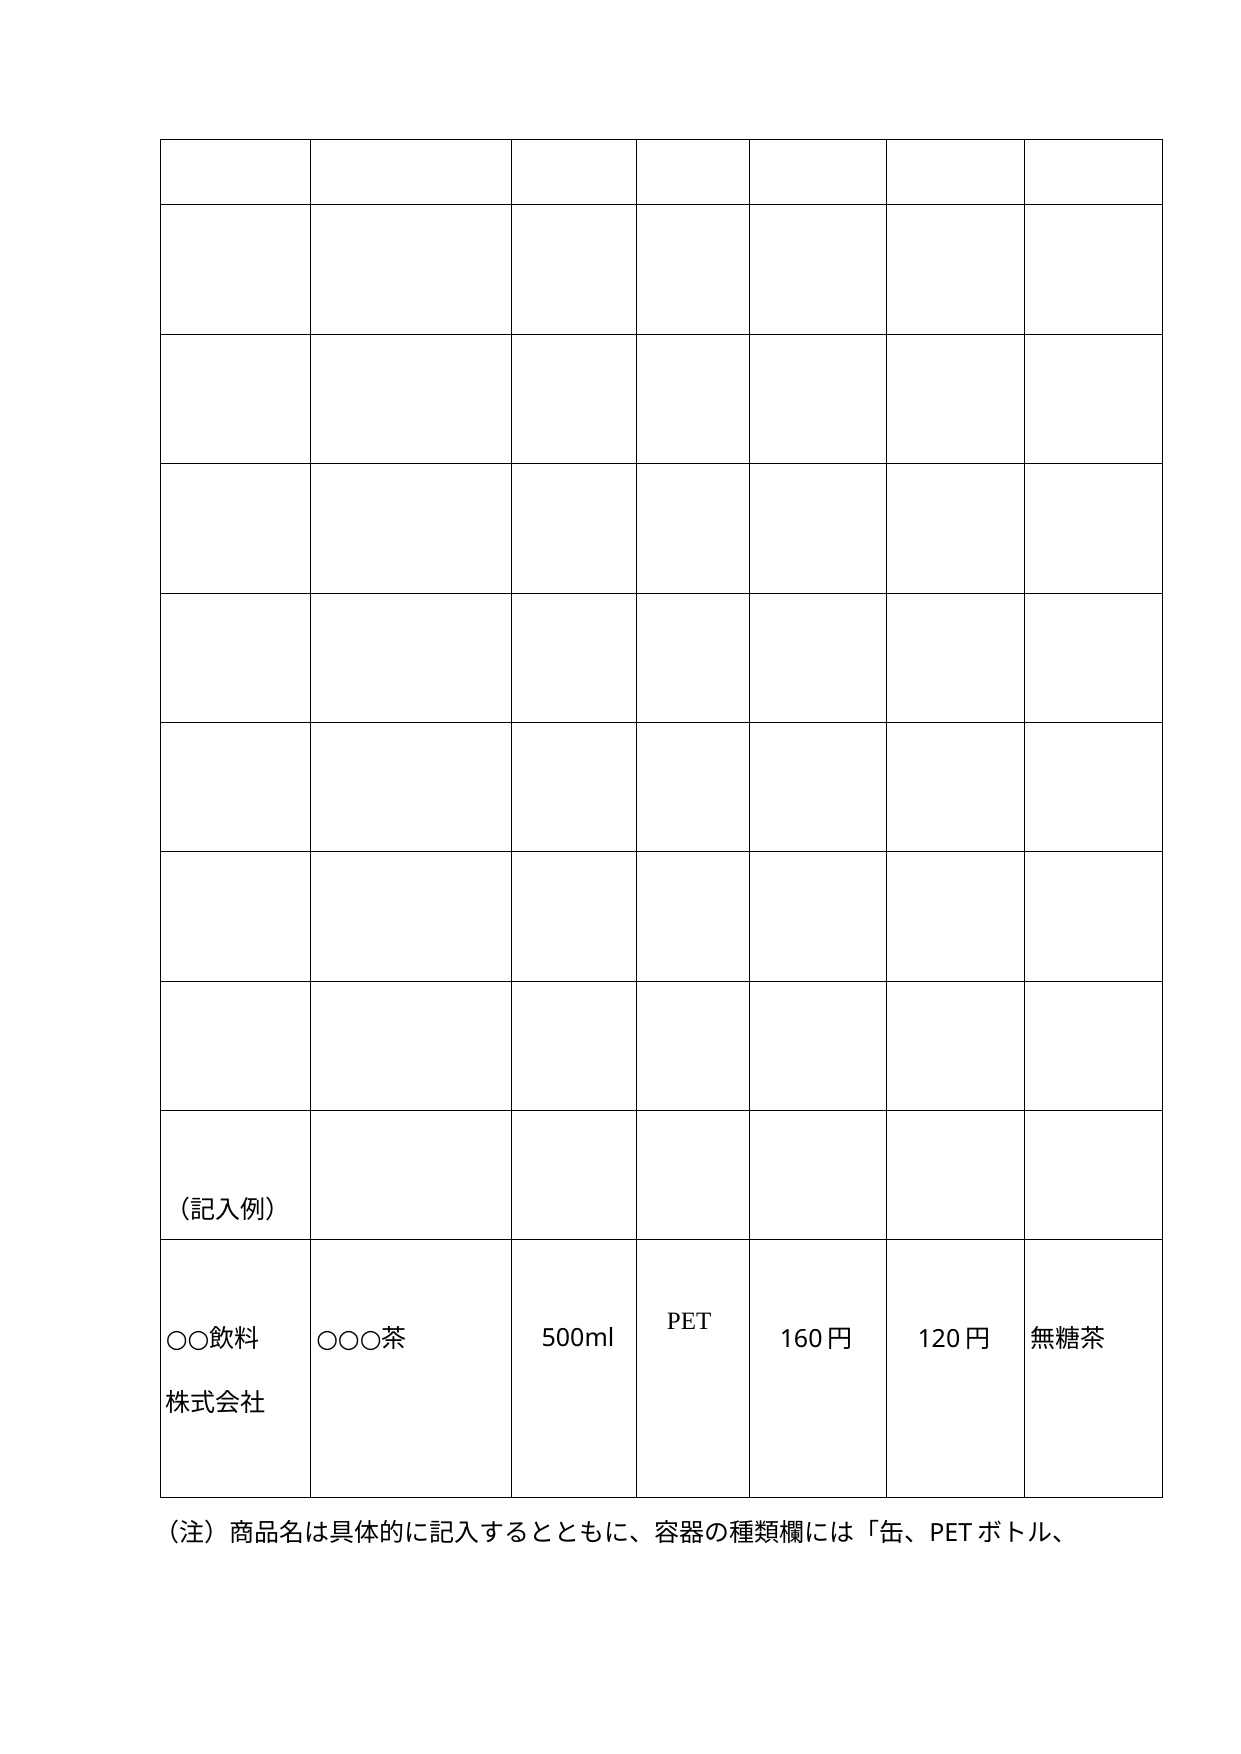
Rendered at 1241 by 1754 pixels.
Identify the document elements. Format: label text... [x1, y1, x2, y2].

table_cell [512, 205, 636, 334]
table_cell [637, 594, 749, 722]
table_cell [1025, 205, 1162, 334]
table_cell [887, 852, 1024, 981]
table_cell [637, 335, 749, 463]
table_cell [637, 205, 749, 334]
table_cell [750, 335, 886, 463]
table_cell [887, 335, 1024, 463]
table_cell [637, 723, 749, 851]
table_cell ○○飲料 株式会社 [161, 1240, 310, 1497]
table_cell [887, 205, 1024, 334]
table_cell [512, 852, 636, 981]
table_cell [311, 594, 511, 722]
table_cell [512, 982, 636, 1110]
table_cell 120円 [887, 1240, 1024, 1497]
table_cell [161, 140, 310, 204]
text （注）商品名は具体的に記入するとともに、容器の種類欄には「缶、PETボトル、 [148, 1498, 1175, 1562]
table_cell [161, 205, 310, 334]
table_cell [161, 594, 310, 722]
table_cell [887, 594, 1024, 722]
table_cell [750, 205, 886, 334]
table_cell [161, 852, 310, 981]
table_cell [311, 852, 511, 981]
table_cell [512, 1111, 636, 1239]
table_cell [1025, 852, 1162, 981]
table_cell PET [637, 1240, 749, 1497]
table_cell [750, 852, 886, 981]
table_cell [1025, 594, 1162, 722]
table_cell [512, 464, 636, 592]
table_cell [1025, 140, 1162, 204]
table_cell [750, 723, 886, 851]
table_cell [637, 1111, 749, 1239]
table_cell [311, 464, 511, 592]
table_cell [887, 982, 1024, 1110]
table_cell [311, 982, 511, 1110]
table_cell （記入例） [161, 1111, 310, 1239]
table_cell [311, 205, 511, 334]
table_cell [512, 723, 636, 851]
table_cell [1025, 723, 1162, 851]
table_cell [311, 723, 511, 851]
table_cell [887, 140, 1024, 204]
table_cell [750, 140, 886, 204]
table_cell [637, 852, 749, 981]
table_cell [311, 1111, 511, 1239]
table_cell [637, 140, 749, 204]
table_cell 160円 [750, 1240, 886, 1497]
table_cell [1025, 464, 1162, 592]
table_cell [311, 140, 511, 204]
table_cell [637, 464, 749, 592]
table_cell [887, 464, 1024, 592]
table_cell [750, 982, 886, 1110]
table_cell [512, 335, 636, 463]
table_cell [750, 464, 886, 592]
table_cell [750, 1111, 886, 1239]
table_cell [161, 335, 310, 463]
table_cell [161, 464, 310, 592]
table_cell [1025, 982, 1162, 1110]
table_cell [311, 335, 511, 463]
table_cell [1025, 335, 1162, 463]
table_cell 無糖茶 [1025, 1240, 1162, 1497]
table_cell [887, 1111, 1024, 1239]
table_cell [161, 982, 310, 1110]
table_cell [887, 723, 1024, 851]
table_cell [1025, 1111, 1162, 1239]
table_cell [512, 594, 636, 722]
table_cell [750, 594, 886, 722]
table_cell 500ml [512, 1240, 636, 1497]
table_cell [161, 723, 310, 851]
table_cell [637, 982, 749, 1110]
table_cell ○○○茶 [311, 1240, 511, 1497]
table_cell [512, 140, 636, 204]
